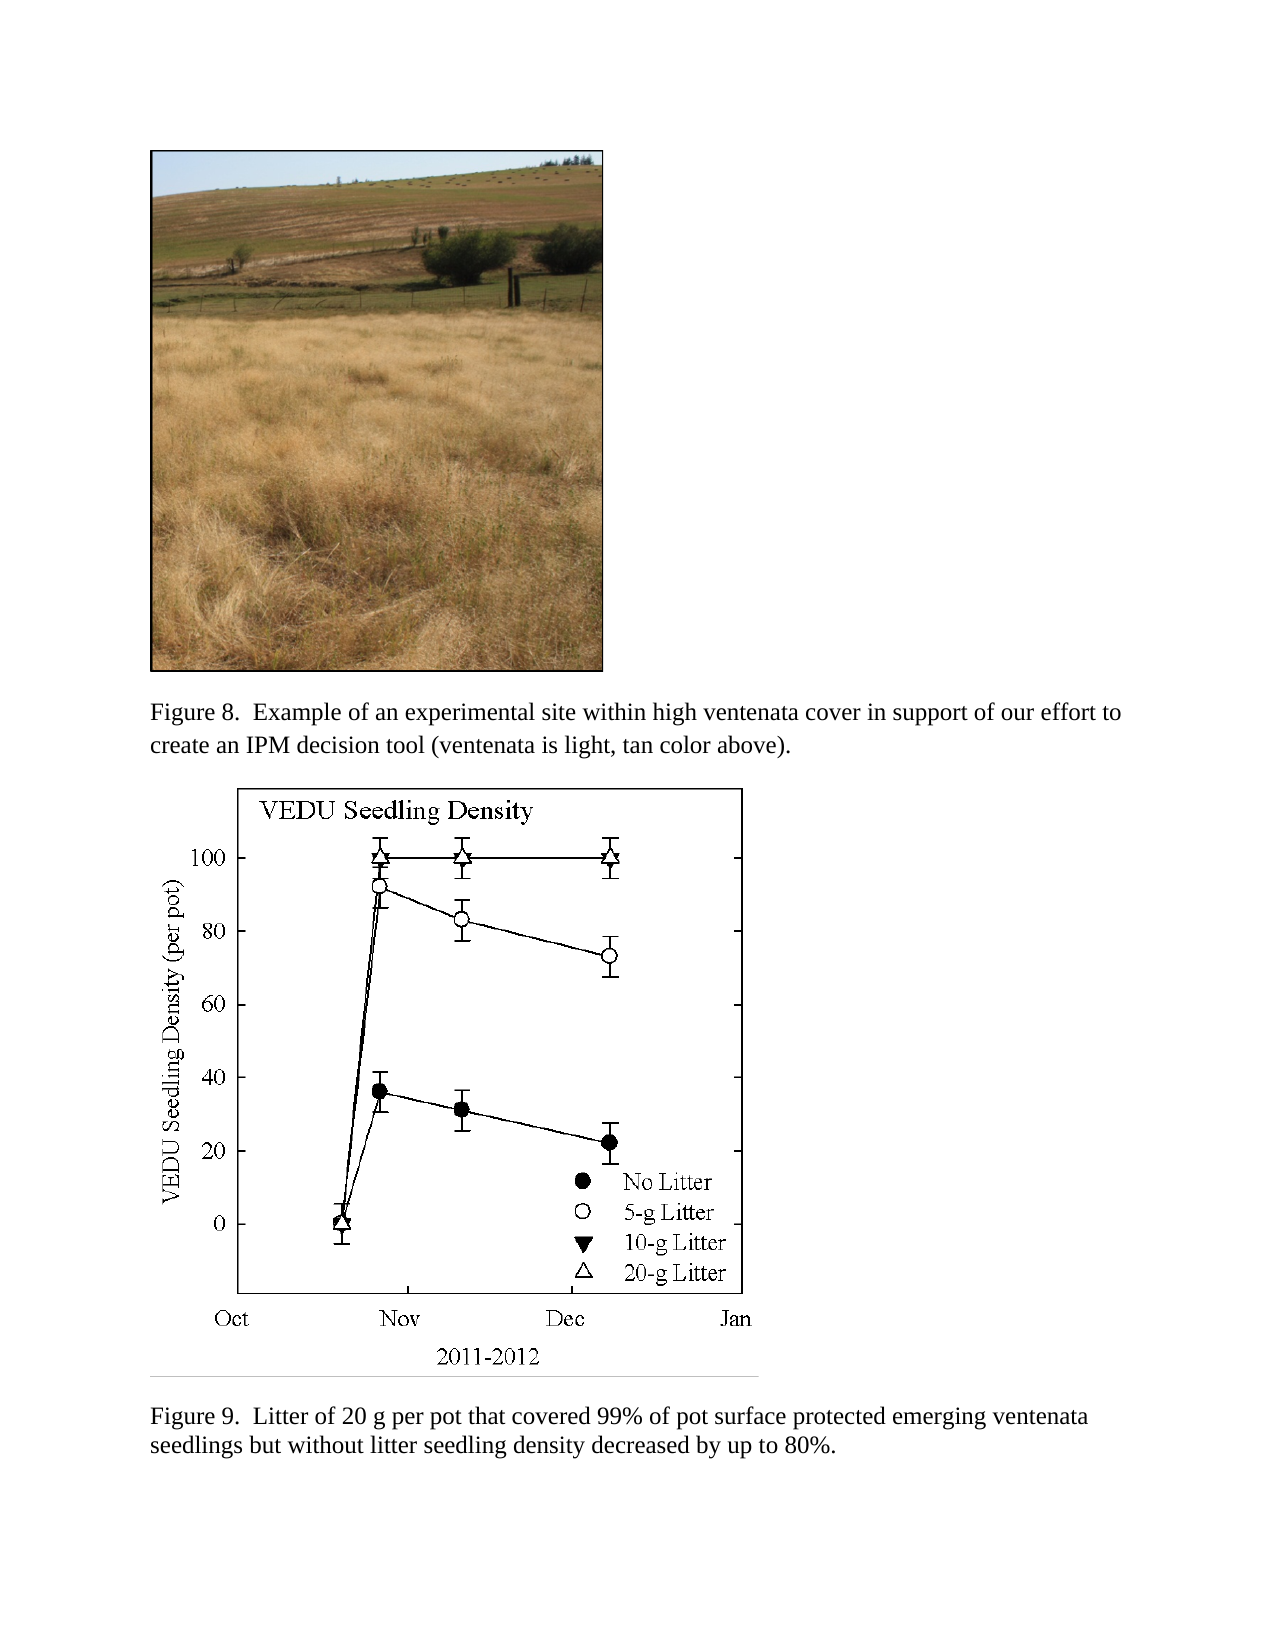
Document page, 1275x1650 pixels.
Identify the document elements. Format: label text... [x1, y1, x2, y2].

picture [150, 150, 604, 672]
text Figure 9. Litter of 20 g per pot that covered 99% of pot surface protected emerging ventenata seedlings but without litter seedling density decreased by up to 80%. [150, 1401, 1125, 1459]
text Figure 8. Example of an experimental site within high ventenata cover in support of our effort to create an IPM decision tool (ventenata is light, tan color above). [150, 697, 1125, 758]
picture [150, 783, 759, 1377]
